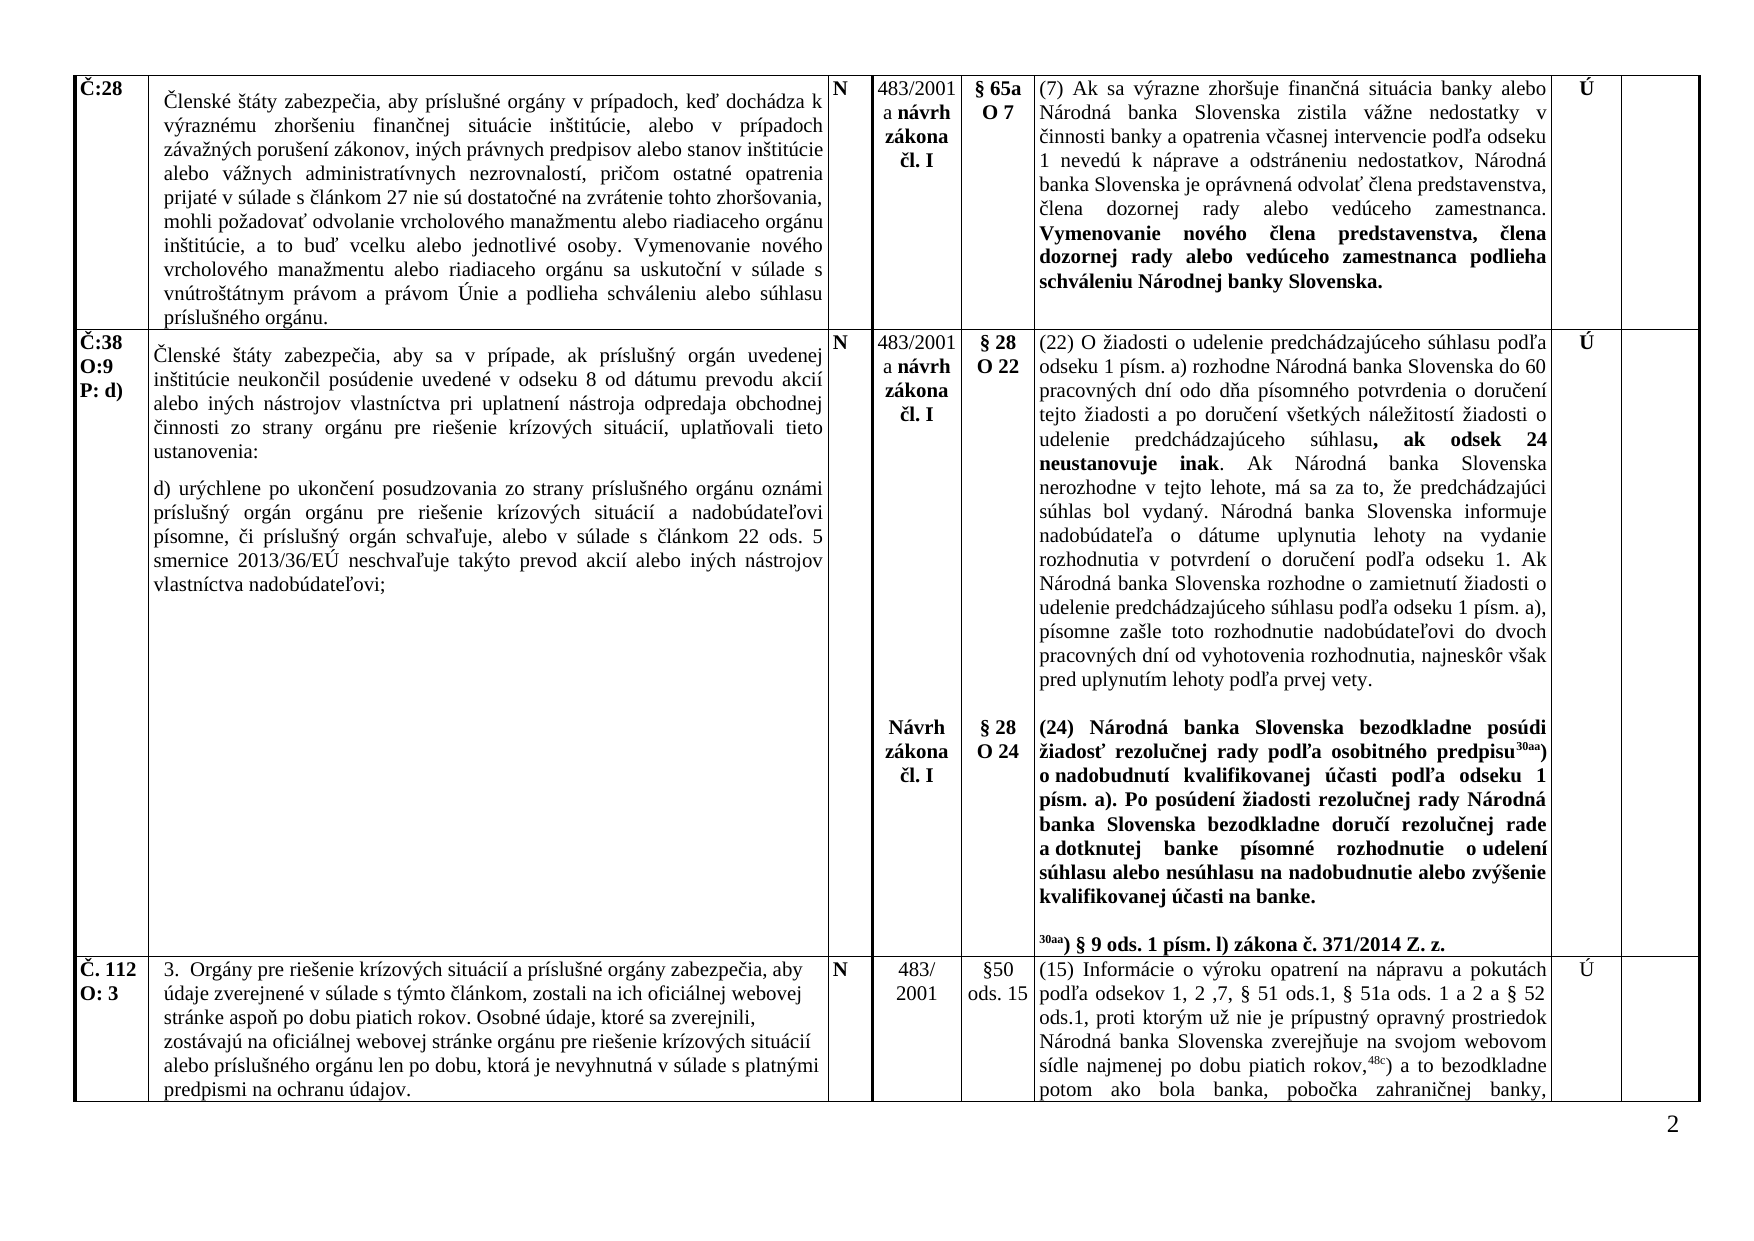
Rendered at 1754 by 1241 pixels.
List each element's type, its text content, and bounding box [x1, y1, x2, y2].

table_cell Ú [1552, 76, 1621, 329]
table_cell § 28 O 22 § 28 O 24 [962, 330, 1034, 956]
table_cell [962, 957, 1034, 1101]
table_cell N [829, 76, 871, 329]
table_cell 483/2001 a návrh zákona čl. I [874, 76, 961, 329]
table_cell [1622, 76, 1698, 329]
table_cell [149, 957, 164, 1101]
table_cell (22) O žiadosti o udelenie predchádzajúceho súhlasu podľa odseku 1 písm. a) rozhodne Národná banka Slovenska do 60 pracovných dní odo dňa písomného potvrdenia o doručení tejto žiadosti a po doručení všetkých náležitostí žiadosti o udelenie predchádzajúceho súhlasu, ak odsek 24 neustanovuje inak. Ak Národná banka Slovenska nerozhodne v tejto lehote, má sa za to, že predchádzajúci súhlas bol vydaný. Národná banka Slovenska informuje nadobúdateľa o dátume uplynutia lehoty na vydanie rozhodnutia v potvrdení o doručení podľa odseku 1. Ak Národná banka Slovenska rozhodne o zamietnutí žiadosti o udelenie predchádzajúceho súhlasu podľa odseku 1 písm. a), písomne zašle toto rozhodnutie nadobúdateľovi do dvoch pracovných dní od vyhotovenia rozhodnutia, najneskôr však pred uplynutím lehoty podľa prvej vety. (24) Národná banka Slovenska bezodkladne posúdi žiadosť rezolučnej rady podľa osobitného predpisu30aa) o nadobudnutí kvalifikovanej účasti podľa odseku 1 písm. a). Po posúdení žiadosti rezolučnej rady Národná banka Slovenska bezodkladne doručí rezolučnej rade a dotknutej banke písomné rozhodnutie o udelení súhlasu alebo nesúhlasu na nadobudnutie alebo zvýšenie kvalifikovanej účasti na banke. 30aa) § 9 ods. 1 písm. l) zákona č. 371/2014 Z. z. [1035, 330, 1551, 956]
table_cell N [829, 330, 871, 956]
table_cell (7) Ak sa výrazne zhoršuje finančná situácia banky alebo Národná banka Slovenska zistila vážne nedostatky v činnosti banky a opatrenia včasnej intervencie podľa odseku 1 nevedú k náprave a odstráneniu nedostatkov, Národná banka Slovenska je oprávnená odvolať člena predstavenstva, člena dozornej rady alebo vedúceho zamestnanca. Vymenovanie nového člena predstavenstva, člena dozornej rady alebo vedúceho zamestnanca podlieha schváleniu Národnej banky Slovenska. [1035, 76, 1551, 329]
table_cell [1035, 957, 1551, 1101]
table_cell [1622, 957, 1698, 1101]
table_cell Ú [1552, 957, 1621, 1101]
table_cell Členské štáty zabezpečia, aby sa v prípade, ak príslušný orgán uvedenej inštitúcie neukončil posúdenie uvedené v odseku 8 od dátumu prevodu akcií alebo iných nástrojov vlastníctva pri uplatnení nástroja odpredaja obchodnej činnosti zo strany orgánu pre riešenie krízových situácií, uplatňovali tieto ustanovenia: d) urýchlene po ukončení posudzovania zo strany príslušného orgánu oznámi príslušný orgán orgánu pre riešenie krízových situácií a nadobúdateľovi písomne, či príslušný orgán schvaľuje, alebo v súlade s článkom 22 ods. 5 smernice 2013/36/EÚ neschvaľuje takýto prevod akcií alebo iných nástrojov vlastníctva nadobúdateľovi; [149, 330, 828, 956]
table_cell N [829, 957, 871, 1101]
table_cell Č:28 [77, 76, 148, 329]
table_cell § 65a O 7 [962, 76, 1034, 329]
table_cell Ú [1552, 330, 1621, 956]
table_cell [874, 957, 961, 1101]
table_cell 483/2001 a návrh zákona čl. I Návrh zákona čl. I [874, 330, 961, 956]
table_cell Členské štáty zabezpečia, aby príslušné orgány v prípadoch, keď dochádza k výraznému zhoršeniu finančnej situácie inštitúcie, alebo v prípadoch závažných porušení zákonov, iných právnych predpisov alebo stanov inštitúcie alebo vážnych administratívnych nezrovnalostí, pričom ostatné opatrenia prijaté v súlade s článkom 27 nie sú dostatočné na zvrátenie tohto zhoršovania, mohli požadovať odvolanie vrcholového manažmentu alebo riadiaceho orgánu inštitúcie, a to buď vcelku alebo jednotlivé osoby. Vymenovanie nového vrcholového manažmentu alebo riadiaceho orgánu sa uskutoční v súlade s vnútroštátnym právom a právom Únie a podlieha schváleniu alebo súhlasu príslušného orgánu. [149, 76, 828, 329]
table_cell Č:38 O:9 P: d) [77, 330, 148, 956]
table_cell [1622, 330, 1698, 956]
table_cell Č. 112 O: 3 [77, 957, 148, 1101]
